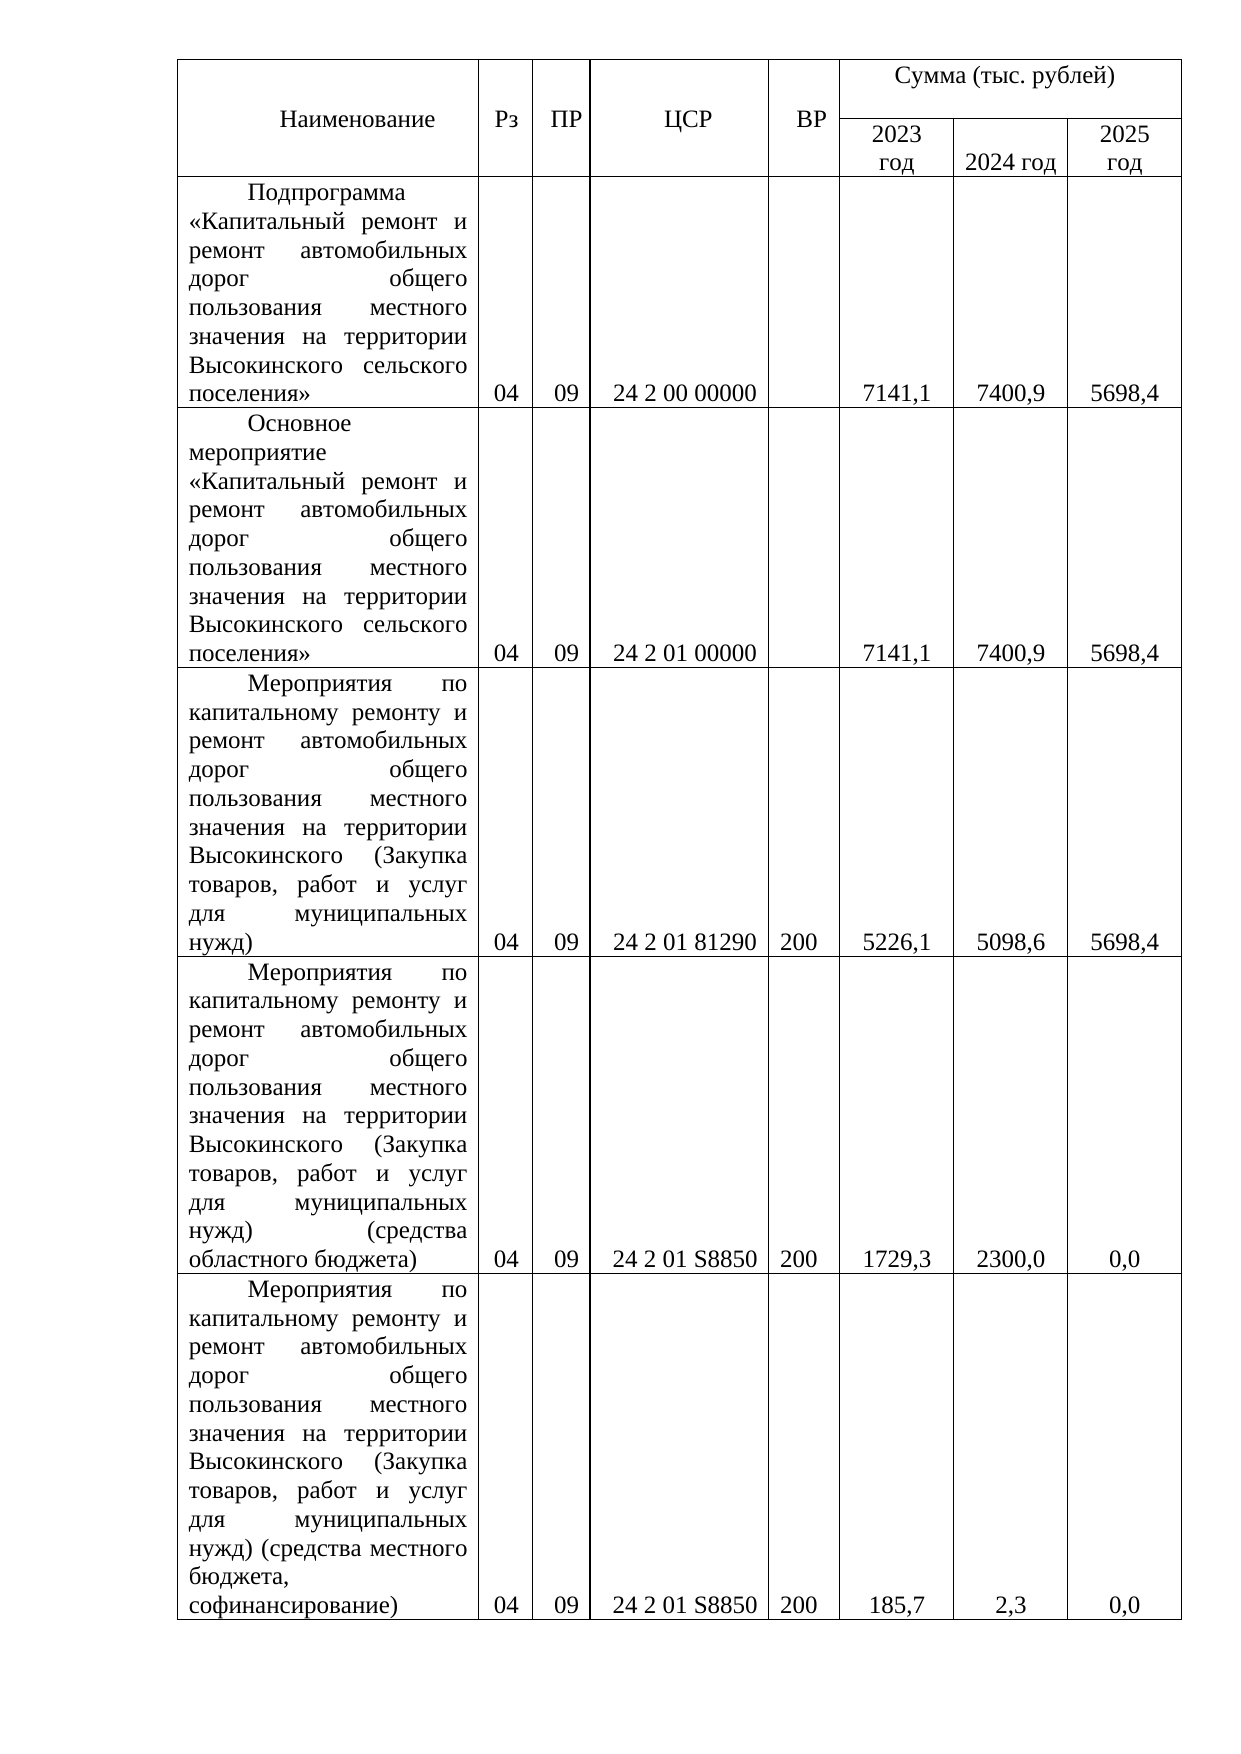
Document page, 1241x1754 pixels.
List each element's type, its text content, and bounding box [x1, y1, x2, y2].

table_header Наименование [178, 60, 478, 176]
table_cell 200 [769, 668, 839, 956]
table_header Сумма (тыс. рублей) [840, 60, 1181, 118]
table_cell 24 2 01 S8850 [591, 957, 768, 1273]
table_cell 04 [479, 668, 532, 956]
table_cell 7400,9 [954, 177, 1067, 407]
table_cell Подпрограмма «Капитальный ремонт и ремонт автомобильных дорог общего пользования местного значения на территории Высокинского сельского поселения» [178, 177, 478, 407]
table_cell Основное мероприятие «Капитальный ремонт и ремонт автомобильных дорог общего пользования местного значения на территории Высокинского сельского поселения» [178, 408, 478, 667]
table_cell 04 [479, 1274, 532, 1619]
table_cell Мероприятия по капитальному ремонту и ремонт автомобильных дорог общего пользования местного значения на территории Высокинского (Закупка товаров, работ и услуг для муниципальных нужд) (средства местного бюджета, софинансирование) [178, 1274, 478, 1619]
table_header ЦСР [591, 60, 768, 176]
table_cell [769, 408, 839, 667]
table_cell 185,7 [840, 1274, 953, 1619]
table_cell 5098,6 [954, 668, 1067, 956]
table_cell 2300,0 [954, 957, 1067, 1273]
table_cell 5698,4 [1068, 177, 1181, 407]
table_cell 24 2 01 81290 [591, 668, 768, 956]
table_cell 2024 год [954, 119, 1067, 176]
table_cell 5698,4 [1068, 408, 1181, 667]
table_cell 09 [533, 408, 589, 667]
table_cell 24 2 00 00000 [591, 177, 768, 407]
table_cell 09 [533, 177, 589, 407]
table_cell 200 [769, 957, 839, 1273]
table_cell 2023 год [840, 119, 953, 176]
table_cell 7141,1 [840, 177, 953, 407]
table_header ВР [769, 60, 839, 176]
table_header Рз [479, 60, 532, 176]
table_cell 09 [533, 668, 589, 956]
table_header ПР [533, 60, 589, 176]
table_cell Мероприятия по капитальному ремонту и ремонт автомобильных дорог общего пользования местного значения на территории Высокинского (Закупка товаров, работ и услуг для муниципальных нужд) (средства областного бюджета) [178, 957, 478, 1273]
table_cell 7400,9 [954, 408, 1067, 667]
table_cell 7141,1 [840, 408, 953, 667]
table_cell 09 [533, 1274, 589, 1619]
table_cell 2025 год [1068, 119, 1181, 176]
table_cell 200 [769, 1274, 839, 1619]
table_cell 0,0 [1068, 1274, 1181, 1619]
table_cell 09 [533, 957, 589, 1273]
table_cell 04 [479, 177, 532, 407]
table_cell 24 2 01 00000 [591, 408, 768, 667]
table_cell [769, 177, 839, 407]
table_cell 1729,3 [840, 957, 953, 1273]
table_cell 0,0 [1068, 957, 1181, 1273]
table_cell 5698,4 [1068, 668, 1181, 956]
table_cell 5226,1 [840, 668, 953, 956]
table_cell 04 [479, 957, 532, 1273]
table_cell 04 [479, 408, 532, 667]
table_cell 24 2 01 S8850 [591, 1274, 768, 1619]
table_cell Мероприятия по капитальному ремонту и ремонт автомобильных дорог общего пользования местного значения на территории Высокинского (Закупка товаров, работ и услуг для муниципальных нужд) [178, 668, 478, 956]
table_cell 2,3 [954, 1274, 1067, 1619]
